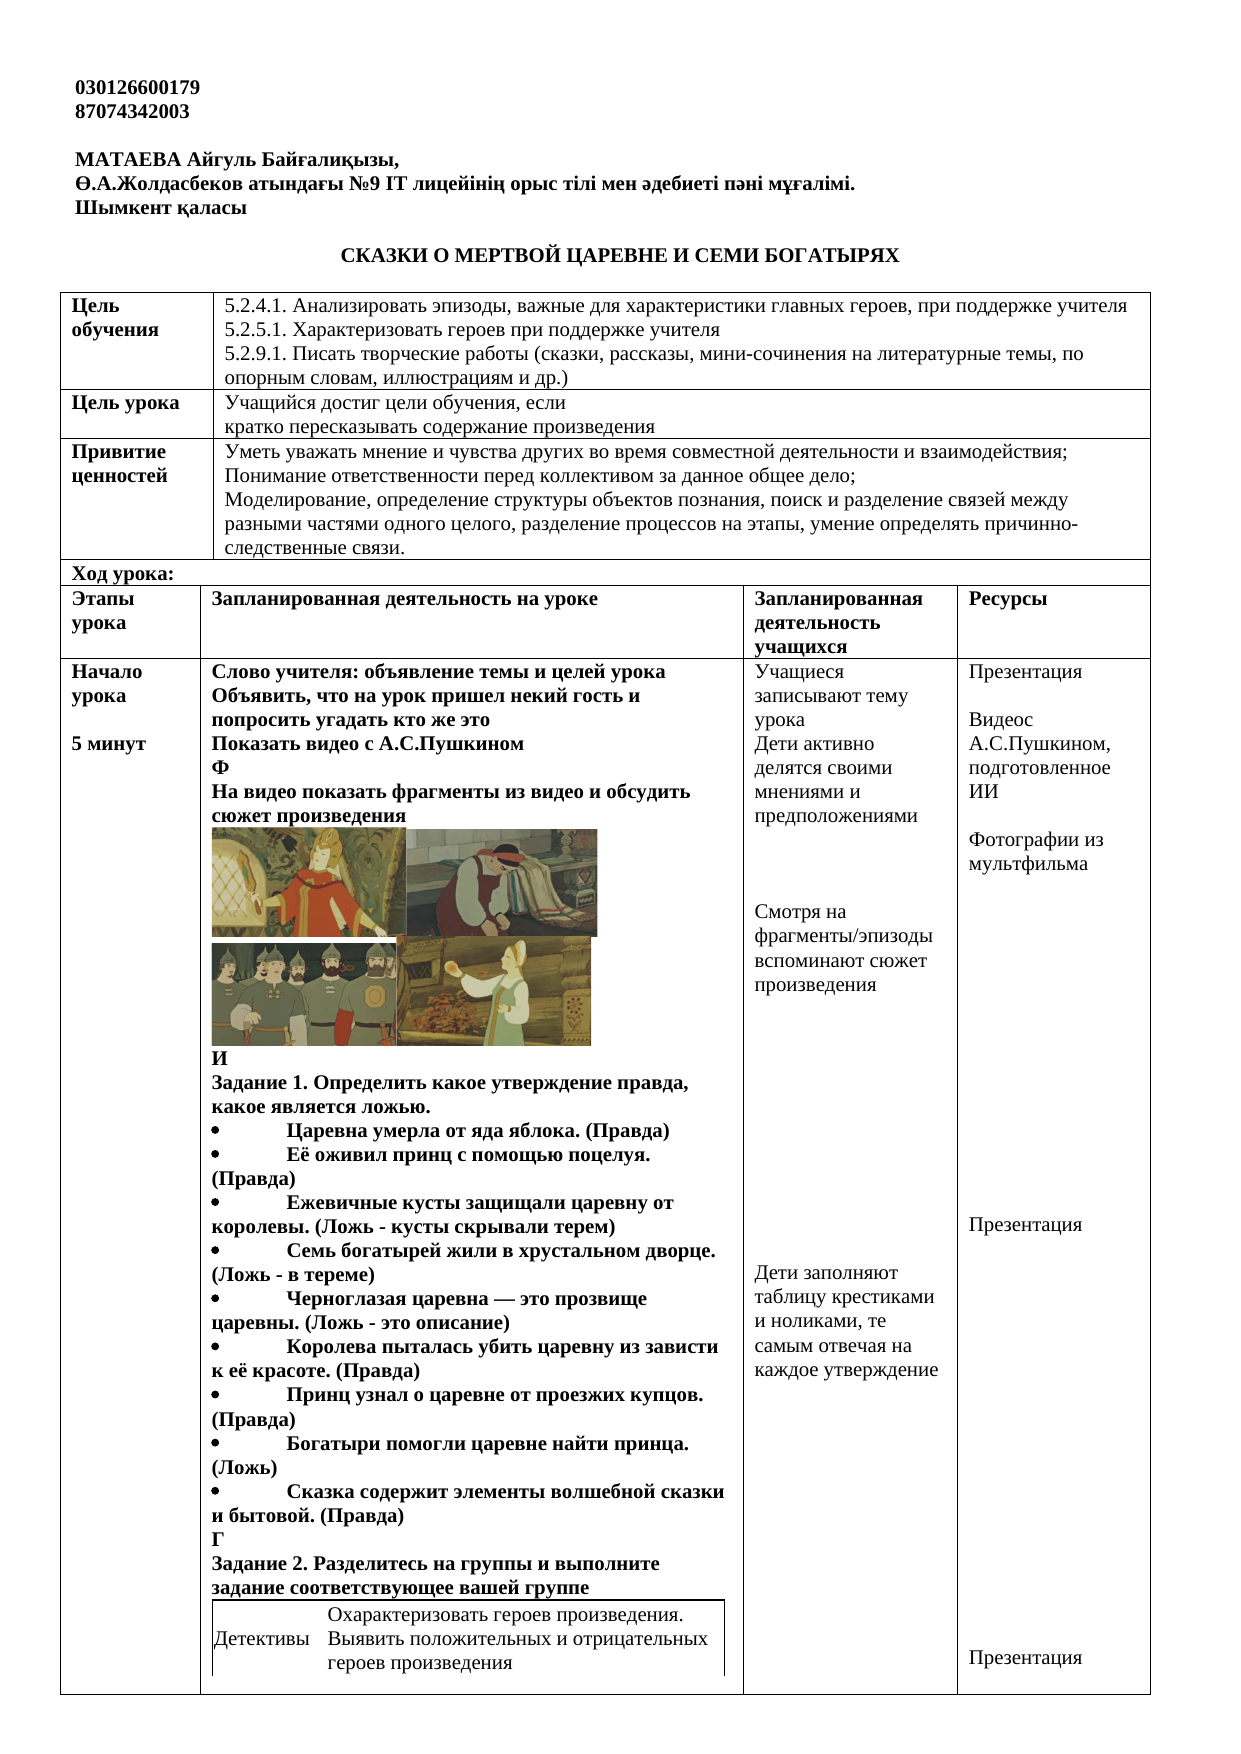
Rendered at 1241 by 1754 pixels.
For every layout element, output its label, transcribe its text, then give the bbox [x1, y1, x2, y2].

text 030126600179 [75, 75, 1165, 99]
table_cell Ресурсы [958, 586, 1150, 658]
table_cell Учащийся достиг цели обучения, если кратко пересказывать содержание произведения [214, 390, 1150, 438]
table_cell Цель урока [61, 390, 213, 438]
picture [211, 827, 598, 1046]
table_cell Ход урока: [61, 560, 1150, 584]
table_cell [744, 659, 957, 1693]
table_cell Привитие ценностей [61, 439, 213, 559]
table_header Цель обучения [61, 293, 213, 389]
table_cell Запланированная деятельность на уроке [201, 586, 743, 658]
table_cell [958, 659, 1150, 1693]
text СКАЗКИ О МЕРТВОЙ ЦАРЕВНЕ И СЕМИ БОГАТЫРЯХ [75, 243, 1165, 267]
text Ө.А.Жолдасбеков атындағы №9 IT лицейінің орыс тілі мен әдебиеті пәні мұғалімі. [75, 171, 1165, 195]
table_cell Уметь уважать мнение и чувства других во время совместной деятельности и взаимодействия; Понимание ответственности перед коллективом за данное общее дело; Моделирование, определение структуры объектов познания, поиск и разделение связей между разными частями одного целого, разделение процессов на этапы, умение определять причинно-следственные связи. [214, 439, 1150, 559]
table_cell Этапы урока [61, 586, 200, 658]
text Шымкент қаласы [75, 195, 1165, 219]
text 87074342003 [75, 99, 1165, 123]
table_header 5.2.4.1. Анализировать эпизоды, важные для характеристики главных героев, при поддержке учителя 5.2.5.1. Характеризовать героев при поддержке учителя 5.2.9.1. Писать творческие работы (сказки, рассказы, мини-сочинения на литературные темы, по опорным словам, иллюстрациям и др.) [214, 293, 1150, 389]
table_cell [61, 659, 200, 1693]
table_cell Запланированная деятельность учащихся [744, 586, 957, 658]
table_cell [201, 659, 743, 1693]
text МАТАЕВА Айгуль Байғалиқызы, [75, 147, 1165, 171]
